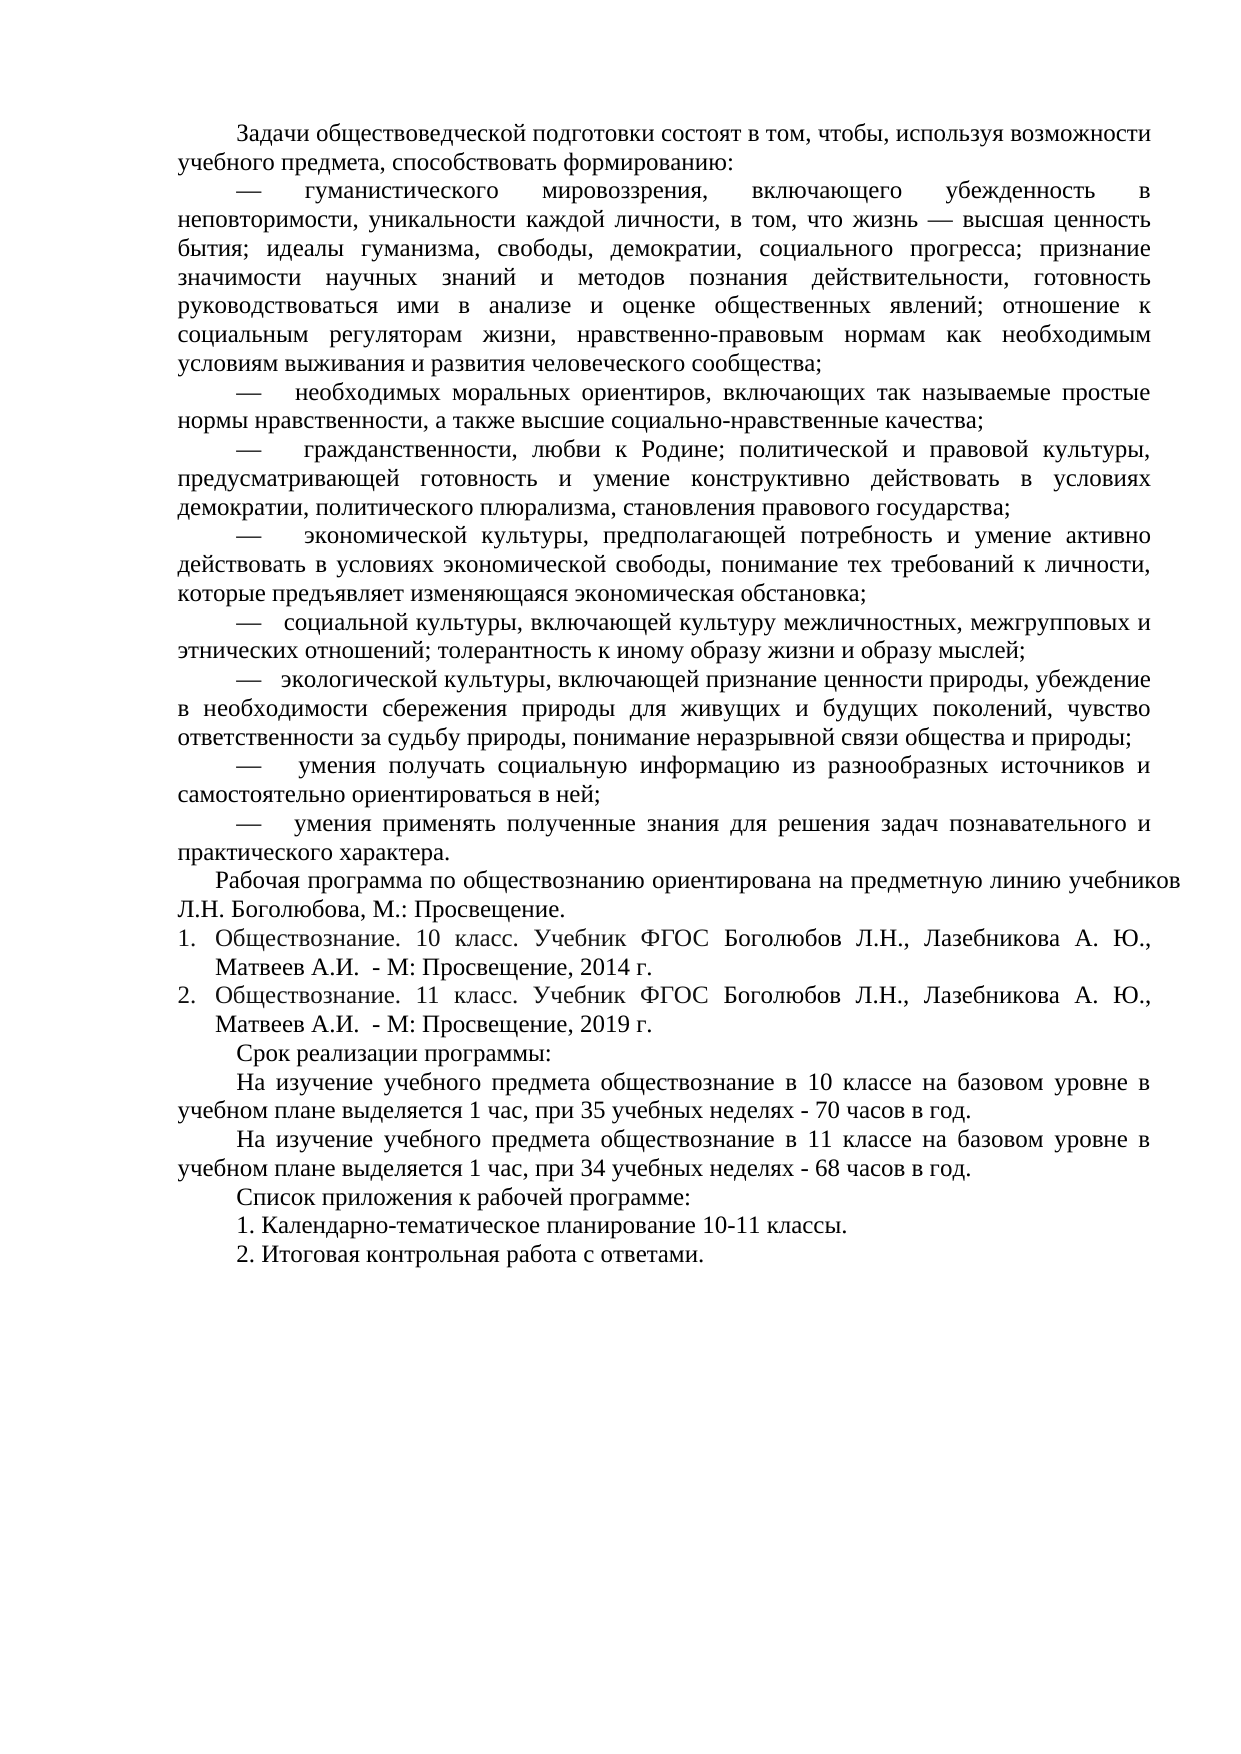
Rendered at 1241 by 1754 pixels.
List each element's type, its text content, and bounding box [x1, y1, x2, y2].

text На изучение учебного предмета обществознание в 11 классе на базовом уровне в учебном плане выделяется 1 час, при 34 учебных неделях - 68 часов в год. [177, 1124, 1152, 1182]
text Задачи обществоведческой подготовки состоят в том, чтобы, используя возможности учебного предмета, способствовать формированию: [177, 118, 1152, 176]
text Список приложения к рабочей программе: [177, 1182, 1152, 1211]
text — экологической культуры, включающей признание ценности природы, убеждение в необходимости сбережения природы для живущих и будущих поколений, чувство ответственности за судьбу природы, понимание неразрывной связи общества и природы; [177, 664, 1152, 751]
text 2. Итоговая контрольная работа с ответами. [177, 1239, 1152, 1268]
text — необходимых моральных ориентиров, включающих так называемые простые нормы нравственности, а также высшие социально-нравственные качества; [177, 377, 1152, 434]
text — умения получать социальную информацию из разнообразных источников и самостоятельно ориентироваться в ней; [177, 751, 1152, 808]
list Обществознание. 11 класс. Учебник ФГОС Боголюбов Л.Н., Лазебникова А. Ю., Матвеев А.И. - М: Просвещение, 2019 г. [177, 981, 1152, 1038]
text — экономической культуры, предполагающей потребность и умение активно действовать в условиях экономической свободы, понимание тех требований к личности, которые предъявляет изменяющаяся экономическая обстановка; [177, 521, 1152, 607]
text — социальной культуры, включающей культуру межличностных, межгрупповых и этнических отношений; толерантность к иному образу жизни и образу мыслей; [177, 607, 1152, 664]
list Обществознание. 10 класс. Учебник ФГОС Боголюбов Л.Н., Лазебникова А. Ю., Матвеев А.И. - М: Просвещение, 2014 г. [177, 923, 1152, 981]
text 1. Календарно-тематическое планирование 10-11 классы. [177, 1211, 1152, 1239]
text Рабочая программа по обществознанию ориентирована на предметную линию учебников Л.Н. Боголюбова, М.: Просвещение. [177, 866, 1182, 923]
text — гуманистического мировоззрения, включающего убежденность в неповторимости, уникальности каждой личности, в том, что жизнь — высшая ценность бытия; идеалы гуманизма, свободы, демократии, социального прогресса; признание значимости научных знаний и методов познания действительности, готовность руководствоваться ими в анализе и оценке общественных явлений; отношение к социальным регуляторам жизни, нравственно-правовым нормам как необходимым условиям выживания и развития человеческого сообщества; [177, 176, 1152, 377]
text На изучение учебного предмета обществознание в 10 классе на базовом уровне в учебном плане выделяется 1 час, при 35 учебных неделях - 70 часов в год. [177, 1067, 1152, 1124]
text — умения применять полученные знания для решения задач познавательного и практического характера. [177, 808, 1152, 866]
text Срок реализации программы: [177, 1038, 1152, 1067]
text — гражданственности, любви к Родине; политической и правовой культуры, предусматривающей готовность и умение конструктивно действовать в условиях демократии, политического плюрализма, становления правового государства; [177, 434, 1152, 521]
